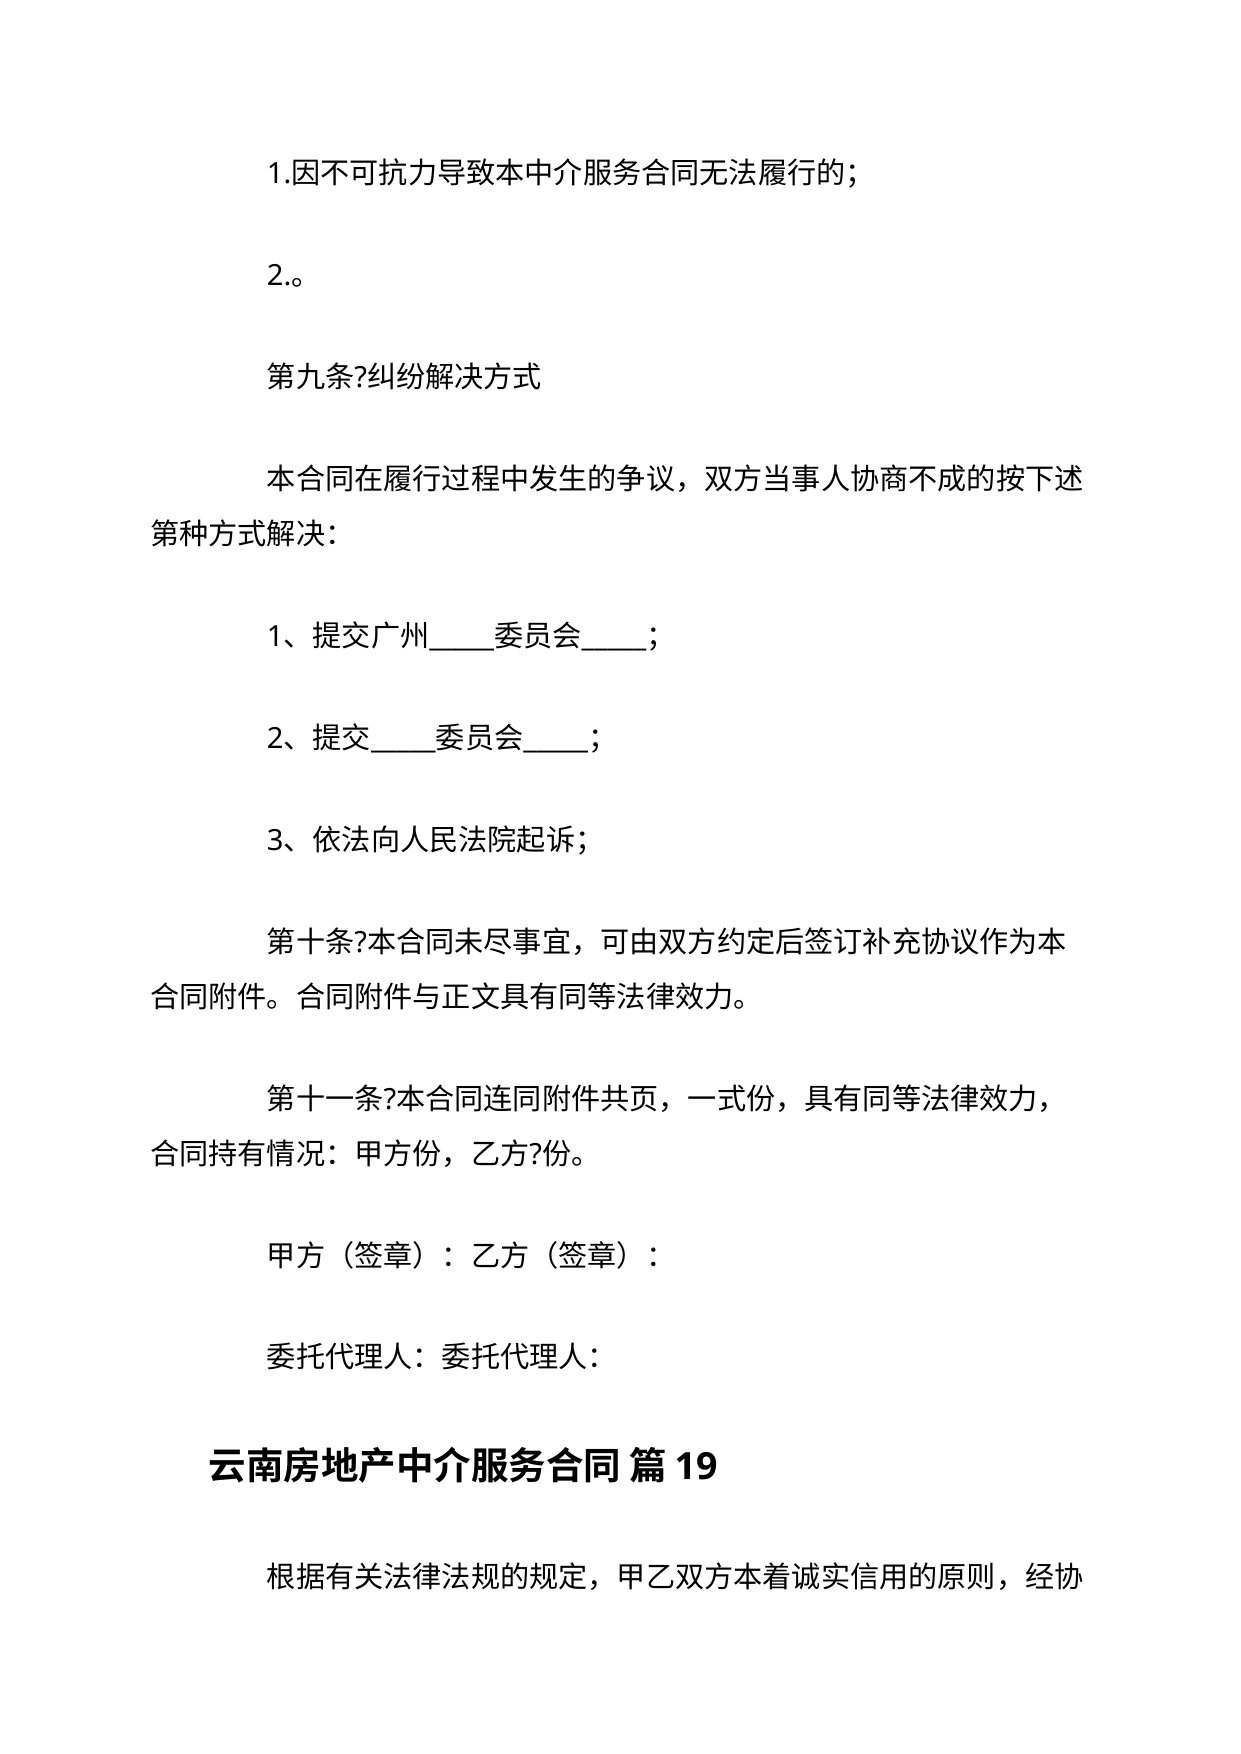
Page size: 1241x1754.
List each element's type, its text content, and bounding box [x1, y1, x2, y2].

text 第九条?纠纷解决方式 [150, 354, 1090, 396]
text 云南房地产中介服务合同 篇19 [150, 1436, 1090, 1490]
text 2、提交_____委员会_____； [150, 714, 1090, 757]
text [150, 1553, 1090, 1596]
text 3、依法向人民法院起诉； [150, 817, 1090, 859]
text 1、提交广州_____委员会_____； [150, 613, 1090, 655]
text 甲方（签章）：乙方（签章）： [150, 1232, 1090, 1274]
text 第十条?本合同未尽事宜，可由双方约定后签订补充协议作为本合同附件。合同附件与正文具有同等法律效力。 [150, 918, 1090, 1016]
text 第十一条?本合同连同附件共页，一式份，具有同等法律效力，合同持有情况：甲方份，乙方?份。 [150, 1075, 1090, 1173]
text 委托代理人：委托代理人： [150, 1334, 1090, 1376]
text 2.。 [150, 252, 1090, 294]
text 本合同在履行过程中发生的争议，双方当事人协商不成的按下述第种方式解决： [150, 456, 1090, 553]
text 1.因不可抗力导致本中介服务合同无法履行的； [150, 150, 1090, 192]
